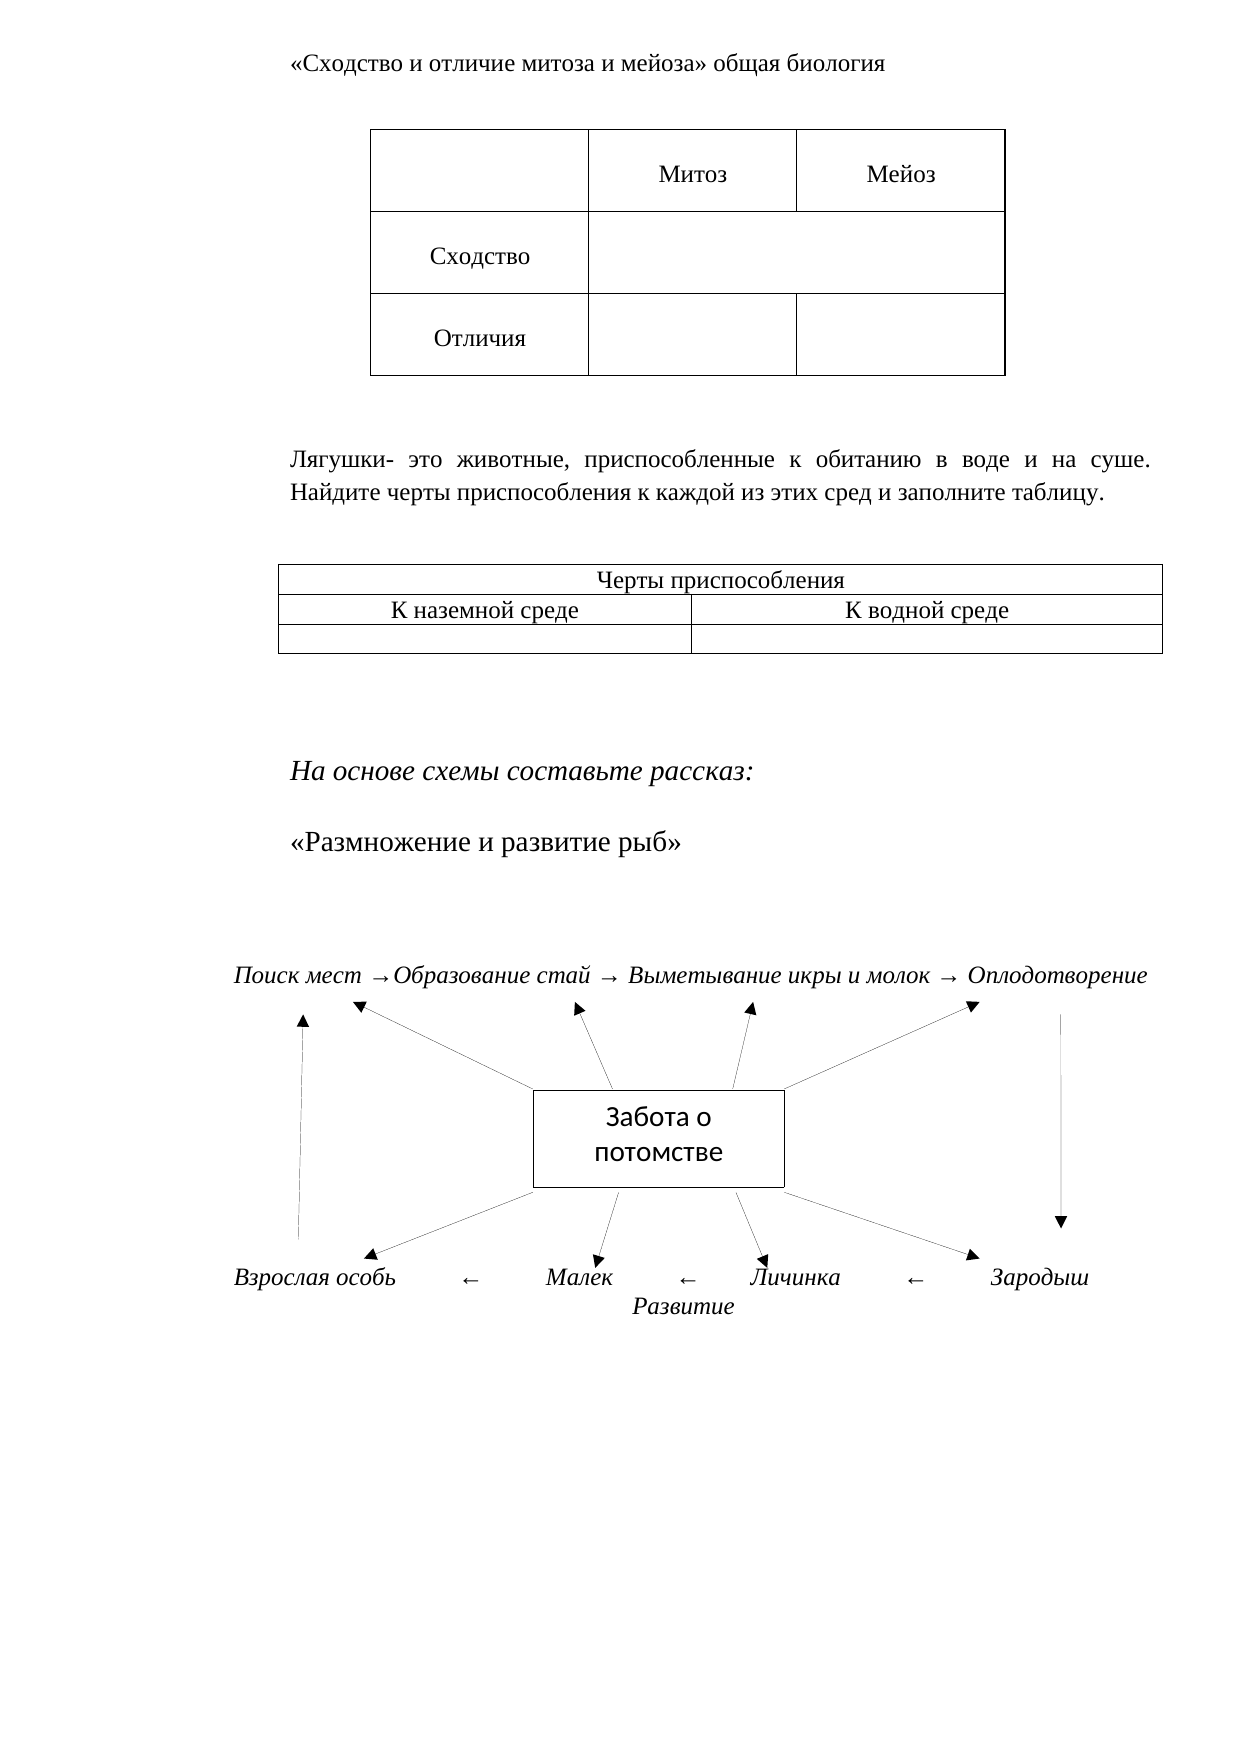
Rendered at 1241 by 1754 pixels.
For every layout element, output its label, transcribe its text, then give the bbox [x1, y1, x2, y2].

text Развитие [177, 1291, 1152, 1320]
list Лягушки- это животные, приспособленные к обитанию в воде и на суше. Найдите черты приспособления к каждой из этих сред и заполните таблицу. [290, 444, 1152, 506]
table_header [371, 130, 588, 211]
list «Сходство и отличие митоза и мейоза» общая биология [290, 48, 1152, 77]
table_cell [797, 294, 1004, 375]
table_cell [279, 625, 691, 653]
table_cell [589, 212, 1004, 293]
table_header Черты приспособления [279, 565, 1162, 594]
list «Размножение и развитие рыб» [290, 824, 1152, 858]
table_header Мейоз [797, 130, 1004, 211]
table_cell Сходство [371, 212, 588, 293]
table_cell Отличия [371, 294, 588, 375]
table_cell [692, 625, 1162, 653]
table_header Митоз [589, 130, 796, 211]
table_cell К наземной среде [279, 595, 691, 623]
text Поиск мест →Образование стай → Выметывание икры и молок → Оплодотворение [177, 961, 1152, 989]
table_cell К водной среде [692, 595, 1162, 623]
table_cell [589, 294, 796, 375]
text Взрослая особь ← Малек ← Личинка ← Зародыш [177, 1262, 1152, 1291]
list На основе схемы составьте рассказ: [290, 753, 1152, 787]
